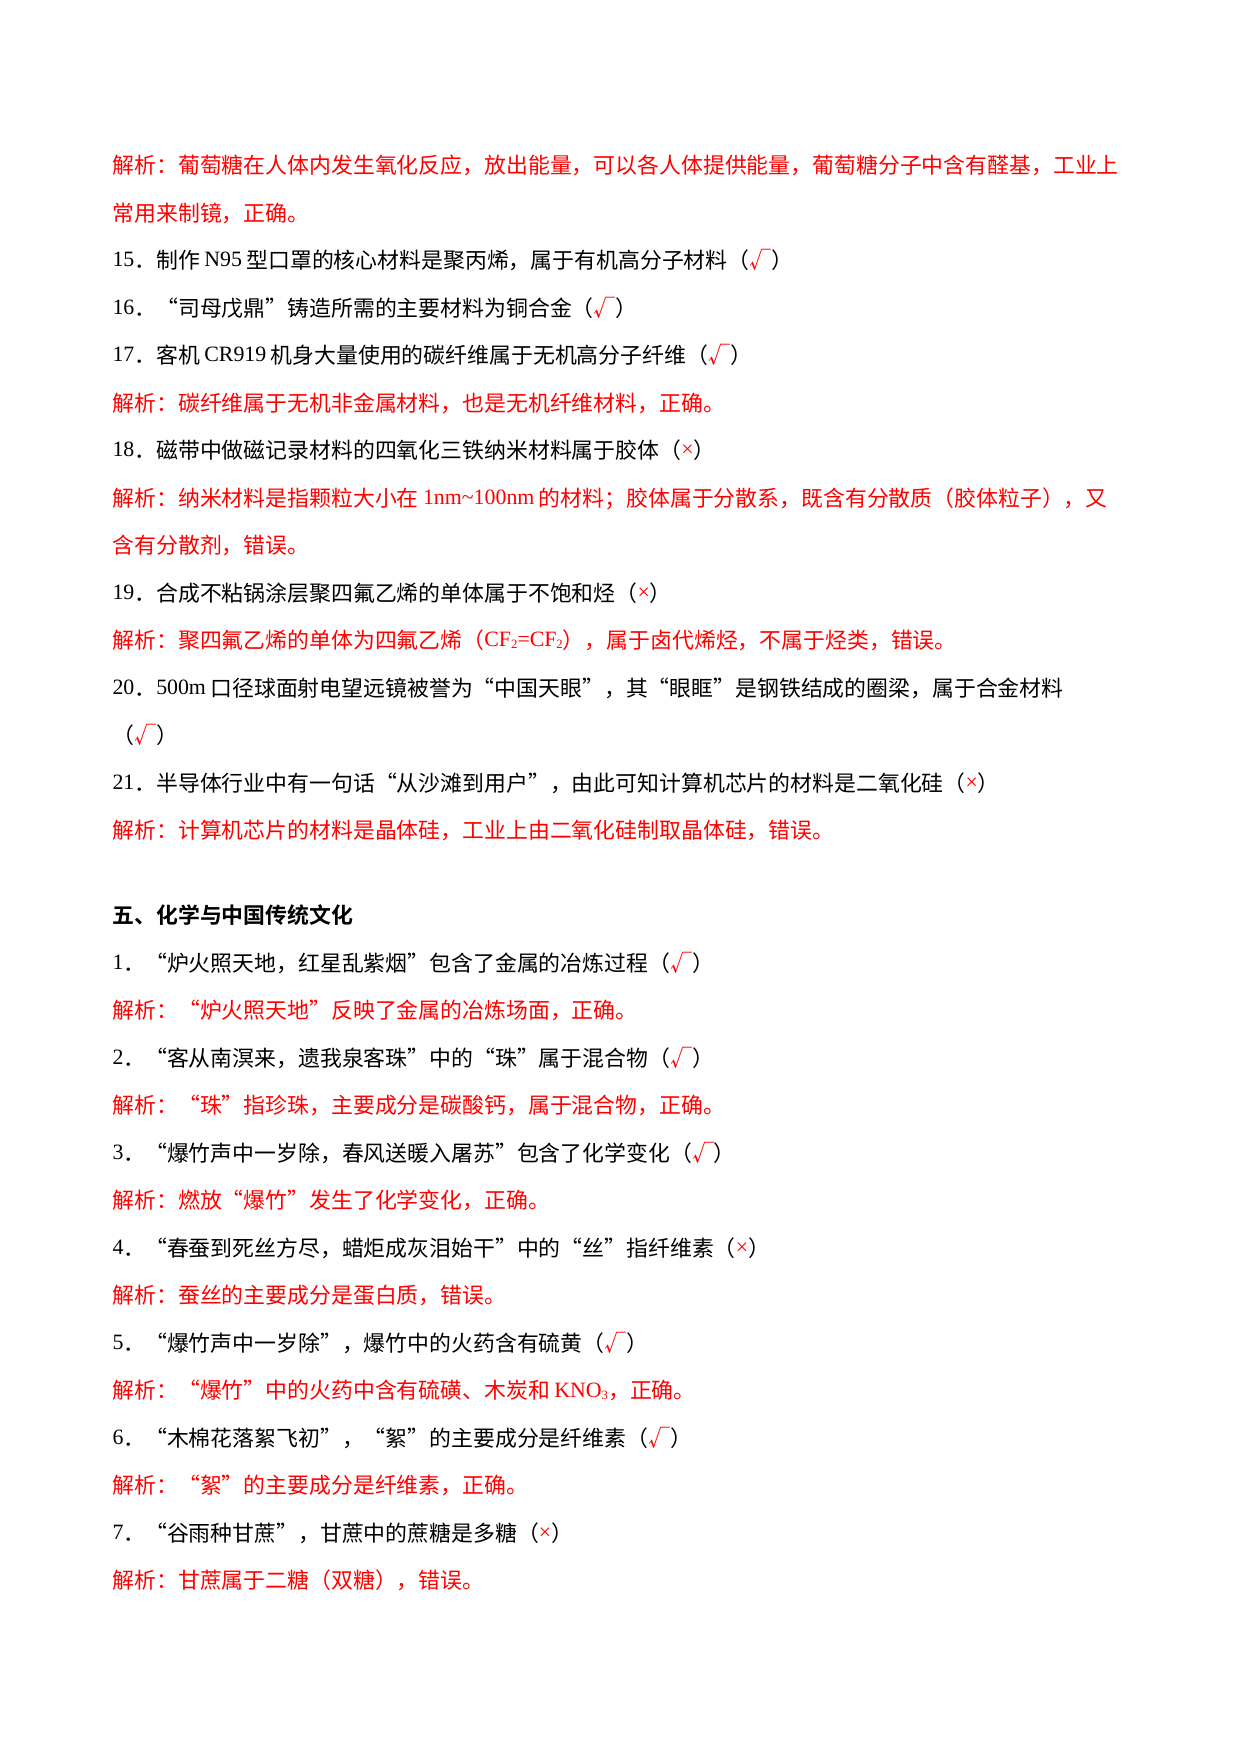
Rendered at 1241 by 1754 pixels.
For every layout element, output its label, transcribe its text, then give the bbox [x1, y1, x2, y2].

text 20．500m口径球面射电望远镜被誉为“中国天眼”，其“眼眶”是钢铁结成的圈梁，属于合金材料（√） [112, 671, 1128, 750]
text 15．制作N95型口罩的核心材料是聚丙烯，属于有机高分子材料（√） [112, 243, 1128, 275]
text 解析：“絮”的主要成分是纤维素，正确。 [112, 1468, 1128, 1500]
text 7．“谷雨种甘蔗”，甘蔗中的蔗糖是多糖（×） [112, 1516, 1128, 1548]
text 16．“司母戊鼎”铸造所需的主要材料为铜合金（√） [112, 291, 1128, 322]
text 3．“爆竹声中一岁除，春风送暖入屠苏”包含了化学变化（√） [112, 1136, 1128, 1168]
text 21．半导体行业中有一句话“从沙滩到用户”，由此可知计算机芯片的材料是二氧化硅（×） [112, 766, 1128, 797]
text 2．“客从南溟来，遗我泉客珠”中的“珠”属于混合物（√） [112, 1041, 1128, 1073]
text 6．“木棉花落絮飞初”，“絮”的主要成分是纤维素（√） [112, 1421, 1128, 1453]
text 19．合成不粘锅涂层聚四氟乙烯的单体属于不饱和烃（×） [112, 576, 1128, 607]
text 5．“爆竹声中一岁除”，爆竹中的火药含有硫黄（√） [112, 1326, 1128, 1358]
text 解析：“珠”指珍珠，主要成分是碳酸钙，属于混合物，正确。 [112, 1088, 1128, 1120]
text 18．磁带中做磁记录材料的四氧化三铁纳米材料属于胶体（×） [112, 433, 1128, 465]
text 五、化学与中国传统文化 [112, 898, 1128, 930]
text 解析：纳米材料是指颗粒大小在1nm~100nm的材料；胶体属于分散系，既含有分散质（胶体粒子），又含有分散剂，错误。 [112, 481, 1128, 560]
text 1．“炉火照天地，红星乱紫烟”包含了金属的冶炼过程（√） [112, 946, 1128, 978]
text 17．客机CR919机身大量使用的碳纤维属于无机高分子纤维（√） [112, 338, 1128, 370]
text 解析：计算机芯片的材料是晶体硅，工业上由二氧化硅制取晶体硅，错误。 [112, 813, 1128, 845]
text 解析：聚四氟乙烯的单体为四氟乙烯（CF2=CF2），属于卤代烯烃，不属于烃类，错误。 [112, 623, 1128, 655]
text 解析：“炉火照天地”反映了金属的冶炼场面，正确。 [112, 993, 1128, 1025]
text 解析：蚕丝的主要成分是蛋白质，错误。 [112, 1278, 1128, 1310]
text 解析：葡萄糖在人体内发生氧化反应，放出能量，可以各人体提供能量，葡萄糖分子中含有醛基，工业上常用来制镜，正确。 [112, 148, 1128, 227]
text 解析：碳纤维属于无机非金属材料，也是无机纤维材料，正确。 [112, 386, 1128, 417]
text 解析：甘蔗属于二糖（双糖），错误。 [112, 1563, 1128, 1595]
text 解析：燃放“爆竹”发生了化学变化，正确。 [112, 1183, 1128, 1215]
text 解析：“爆竹”中的火药中含有硫磺、木炭和KNO3，正确。 [112, 1373, 1128, 1405]
text 4．“春蚕到死丝方尽，蜡炬成灰泪始干”中的“丝”指纤维素（×） [112, 1231, 1128, 1263]
